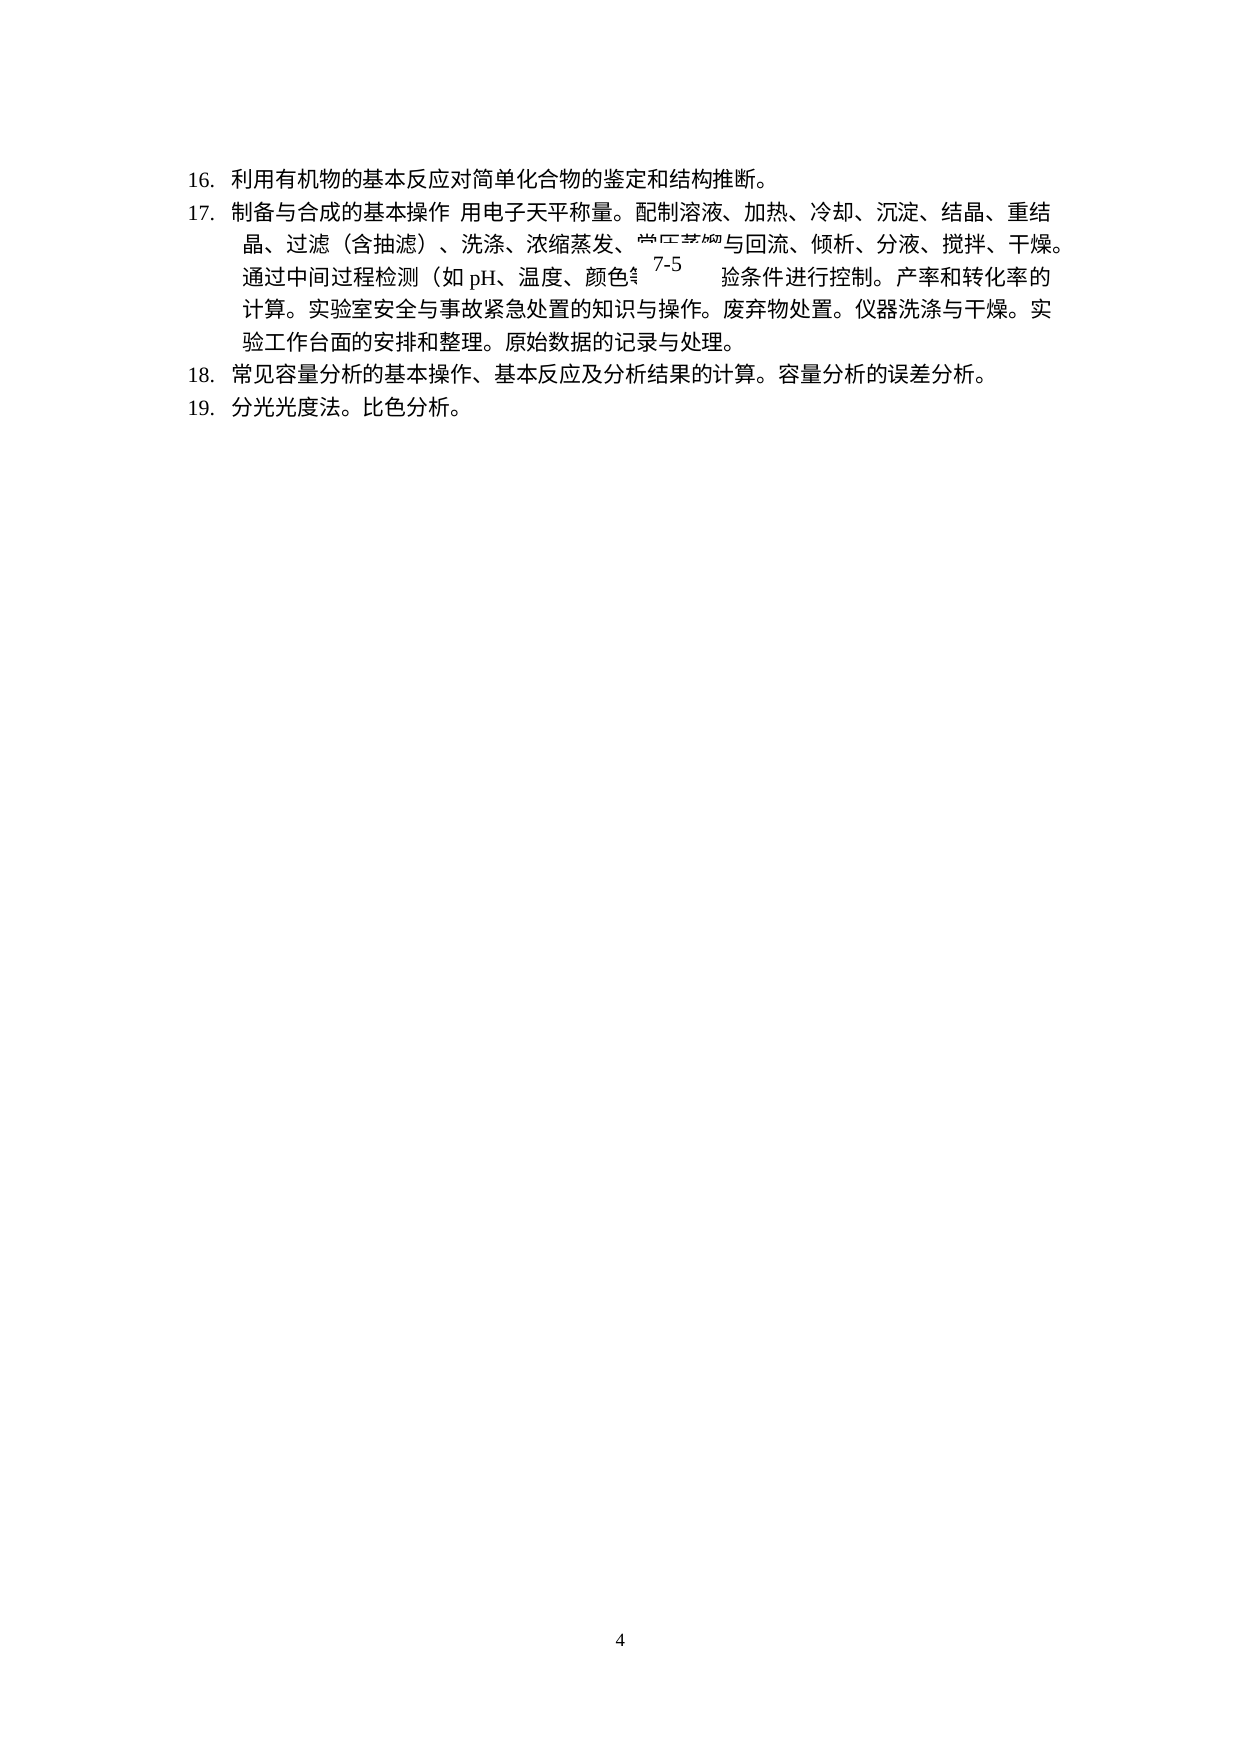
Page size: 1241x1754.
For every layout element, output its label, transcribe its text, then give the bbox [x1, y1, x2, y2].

text 18. 常见容量分析的基本操作、基本反应及分析结果的计算。容量分析的误差分析。 [187, 357, 1053, 389]
text 16. 利用有机物的基本反应对简单化合物的鉴定和结构推断。 [187, 162, 1053, 194]
text 17. 制备与合成的基本操作 用电子天平称量。配制溶液、加热、冷却、沉淀、结晶、重结晶、过滤（含抽滤）、洗涤、浓缩蒸发、常压蒸馏与回流、倾析、分液、搅拌、干燥。通过中间过程检测（如pH、温度、颜色等）对实验条件进行控制。产率和转化率的计算。实验室安全与事故紧急处置的知识与操作。废弃物处置。仪器洗涤与干燥。实验工作台面的安排和整理。原始数据的记录与处理。 [187, 194, 1053, 357]
text 19. 分光光度法。比色分析。 [187, 389, 1053, 422]
